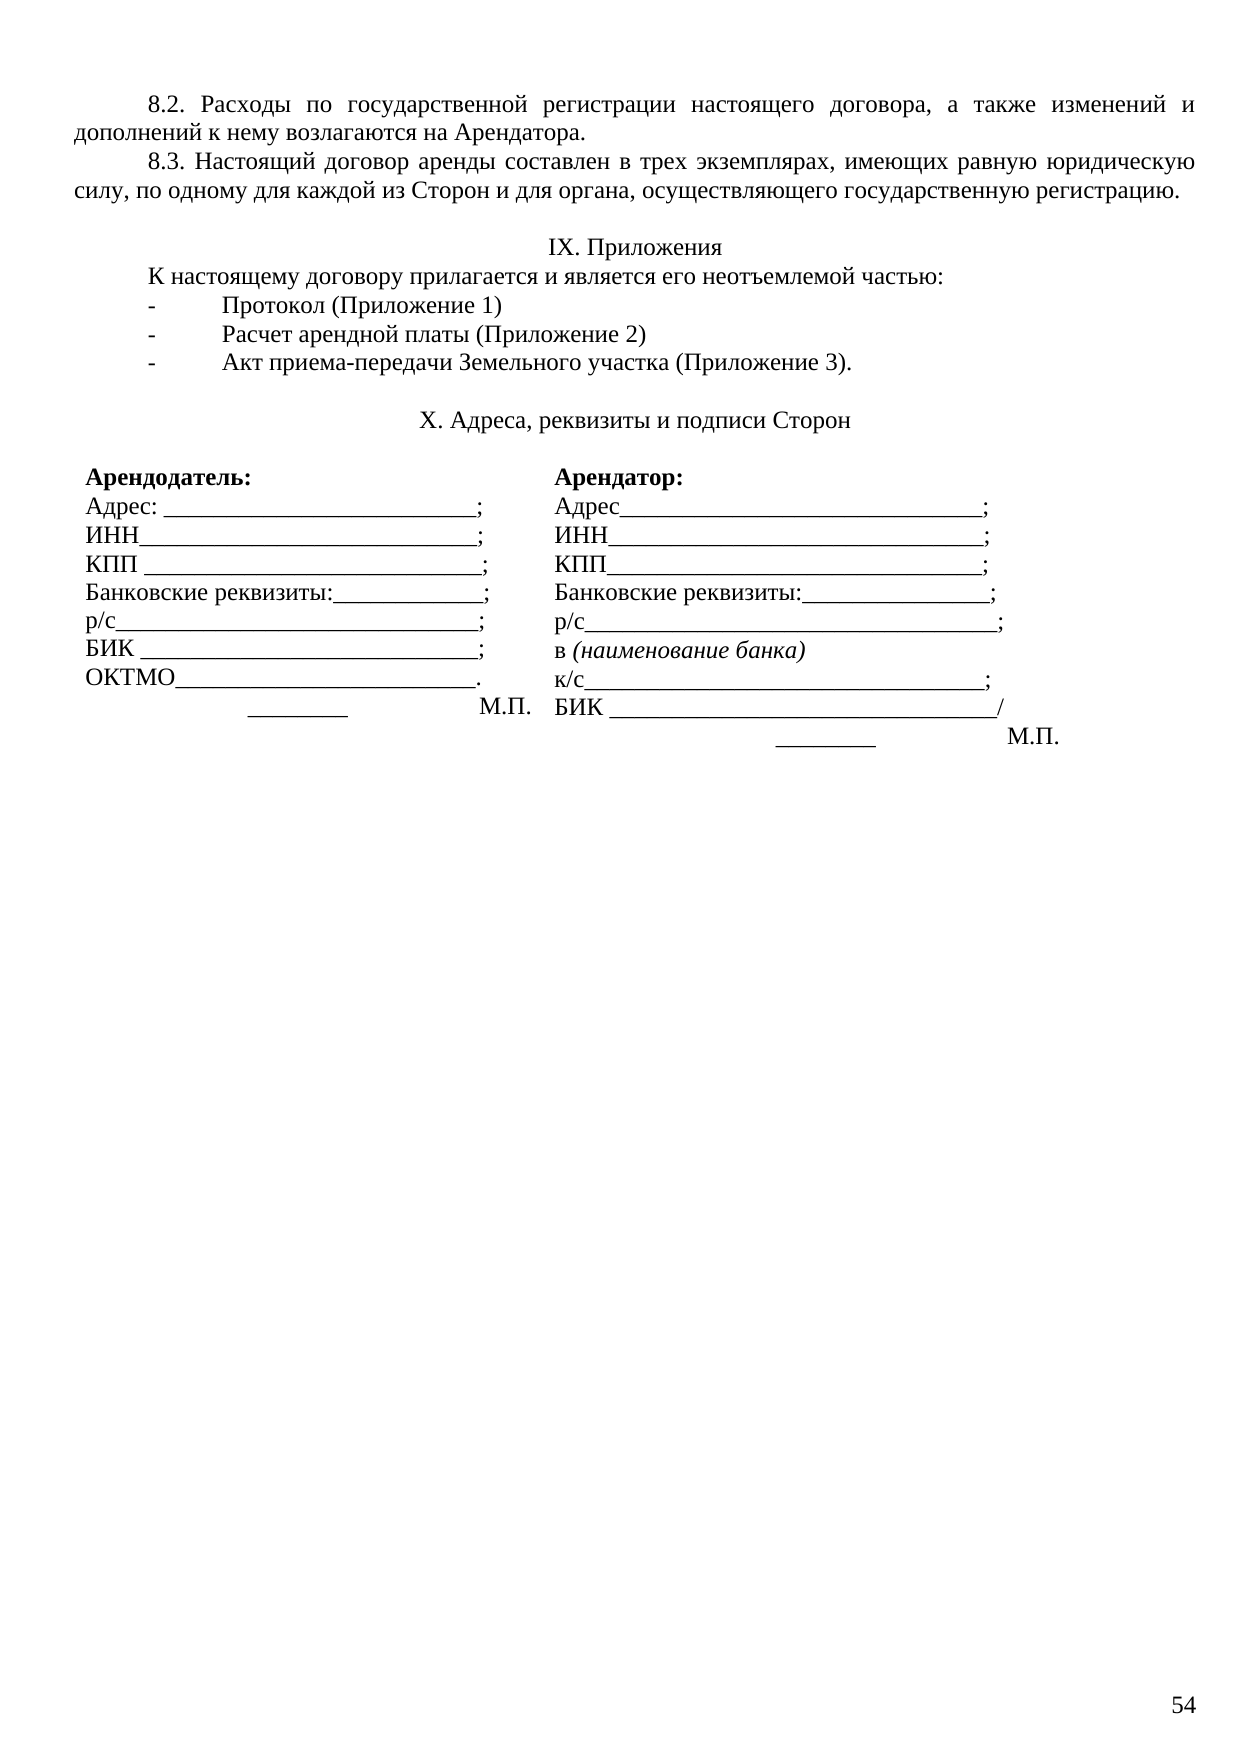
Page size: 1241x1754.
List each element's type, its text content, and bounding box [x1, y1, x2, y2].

text К настоящему договору прилагается и является его неотъемлемой частью: [74, 261, 1196, 290]
table_header Арендодатель: Адрес: _________________________; ИНН___________________________; КПП ___________________________; Банковские реквизиты:____________; р/с_____________________________; БИК ___________________________; ОКТМО________________________. ________ М.П. [74, 463, 543, 750]
text IX. Приложения [74, 232, 1196, 261]
text 8.2. Расходы по государственной регистрации настоящего договора, а также изменений и дополнений к нему возлагаются на Арендатора. [74, 89, 1196, 146]
text X. Адреса, реквизиты и подписи Сторон [74, 405, 1196, 434]
list Протокол (Приложение 1) [74, 290, 1196, 319]
table_header Арендатор: Адрес_____________________________; ИНН______________________________; КПП______________________________; Банковские реквизиты:_______________; р/с_________________________________; в (наименование банка) к/с________________________________; БИК _______________________________/ ________ М.П. [543, 463, 1071, 750]
text 8.3. Настоящий договор аренды составлен в трех экземплярах, имеющих равную юридическую силу, по одному для каждой из Сторон и для органа, осуществляющего государственную регистрацию. [74, 146, 1196, 204]
list Расчет арендной платы (Приложение 2) [74, 319, 1196, 347]
list Акт приема-передачи Земельного участка (Приложение 3). [74, 347, 1196, 376]
